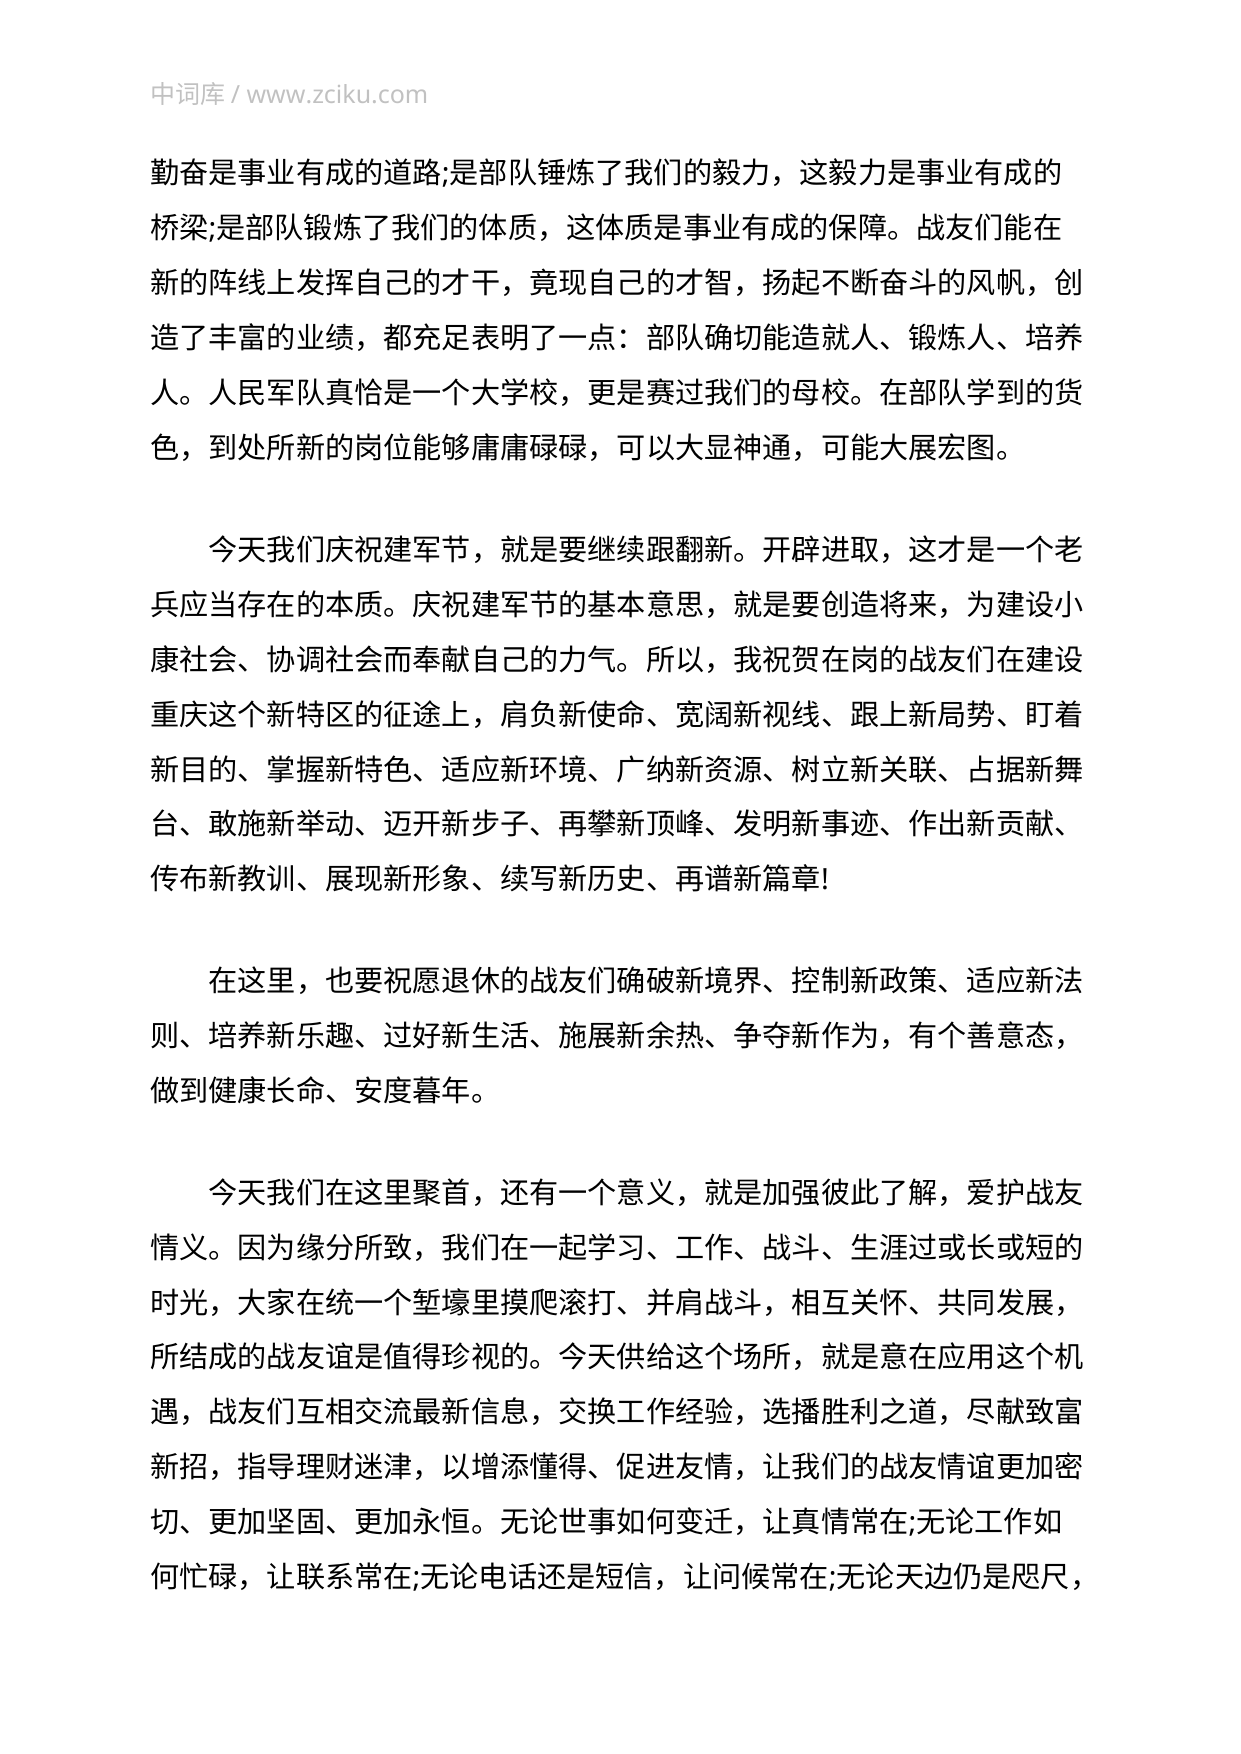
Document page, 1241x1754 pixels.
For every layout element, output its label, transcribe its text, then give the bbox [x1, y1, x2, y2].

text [150, 150, 1090, 467]
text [150, 1169, 1090, 1596]
text 今天我们庆祝建军节，就是要继续跟翻新。开辟进取，这才是一个老兵应当存在的本质。庆祝建军节的基本意思，就是要创造将来，为建设小康社会、协调社会而奉献自己的力气。所以，我祝贺在岗的战友们在建设重庆这个新特区的征途上，肩负新使命、宽阔新视线、跟上新局势、盯着新目的、掌握新特色、适应新环境、广纳新资源、树立新关联、占据新舞台、敢施新举动、迈开新步子、再攀新顶峰、发明新事迹、作出新贡献、传布新教训、展现新形象、续写新历史、再谱新篇章! [150, 526, 1090, 898]
text 在这里，也要祝愿退休的战友们确破新境界、控制新政策、适应新法则、培养新乐趣、过好新生活、施展新余热、争夺新作为，有个善意态，做到健康长命、安度暮年。 [150, 958, 1090, 1110]
